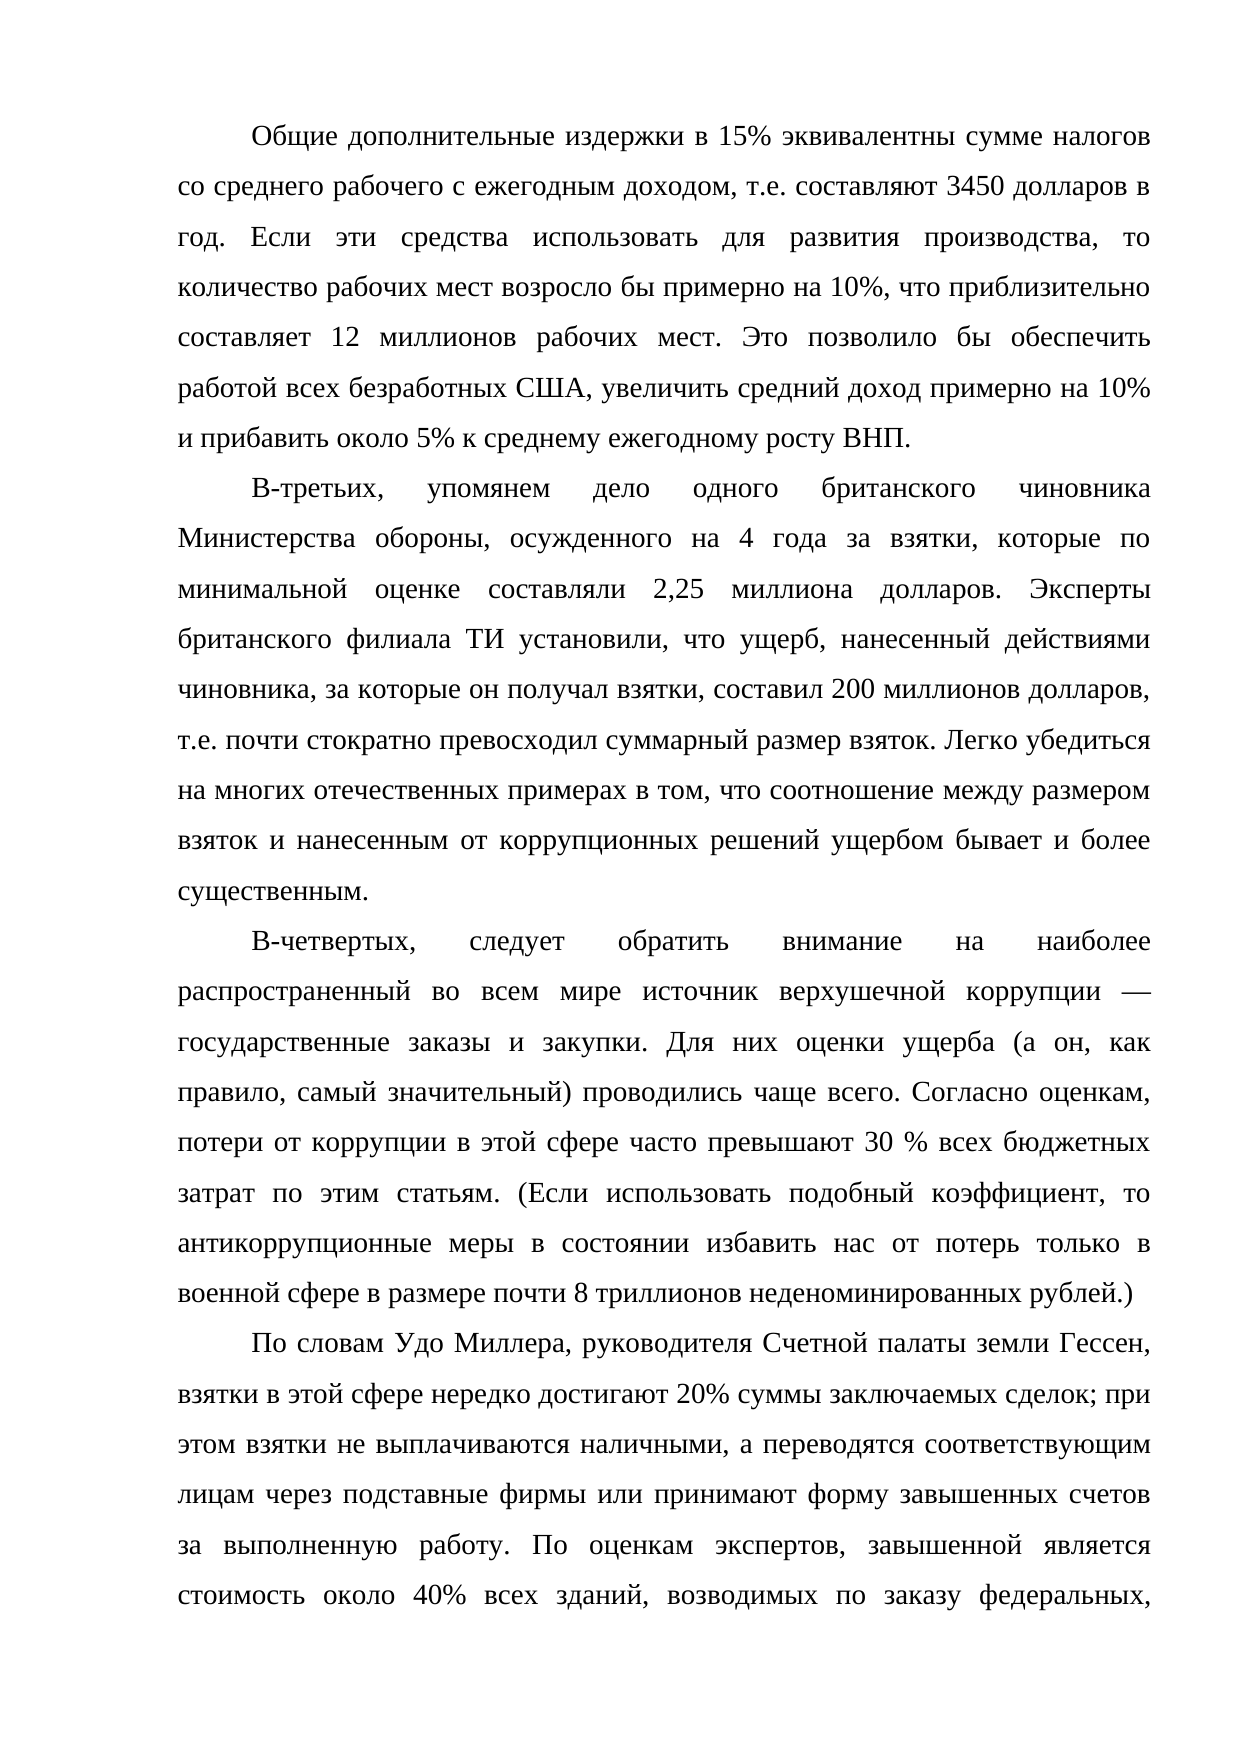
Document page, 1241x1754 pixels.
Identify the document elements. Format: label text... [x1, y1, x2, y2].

text В-третьих, упомянем дело одного британского чиновника Министерства обороны, осужденного на 4 года за взятки, которые по минимальной оценке составляли 2,25 миллиона долларов. Эксперты британского филиала ТИ установили, что ущерб, нанесенный действиями чиновника, за которые он получал взятки, составил 200 миллионов долларов, т.е. почти стократно превосходил суммарный размер взяток. Легко убедиться на многих отечественных примерах в том, что соотношение между размером взяток и нанесенным от коррупционных решений ущербом бывает и более существенным. [177, 470, 1152, 906]
text Общие дополнительные издержки в 15% эквивалентны сумме налогов со среднего рабочего с ежегодным доходом, т.е. составляют 3450 долларов в год. Если эти средства использовать для развития производства, то количество рабочих мест возросло бы примерно на 10%, что приблизительно составляет 12 миллионов рабочих мест. Это позволило бы обеспечить работой всех безработных США, увеличить средний доход примерно на 10% и прибавить около 5% к среднему ежегодному росту ВНП. [177, 118, 1152, 453]
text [177, 1326, 1152, 1611]
text В-четвертых, следует обратить внимание на наиболее распространенный во всем мире источник верхушечной коррупции — государственные заказы и закупки. Для них оценки ущерба (а он, как правило, самый значительный) проводились чаще всего. Согласно оценкам, потери от коррупции в этой сфере часто превышают 30 % всех бюджетных затрат по этим статьям. (Если использовать подобный коэффициент, то антикоррупционные меры в состоянии избавить нас от потерь только в военной сфере в размере почти 8 триллионов неденоминированных рублей.) [177, 923, 1152, 1309]
